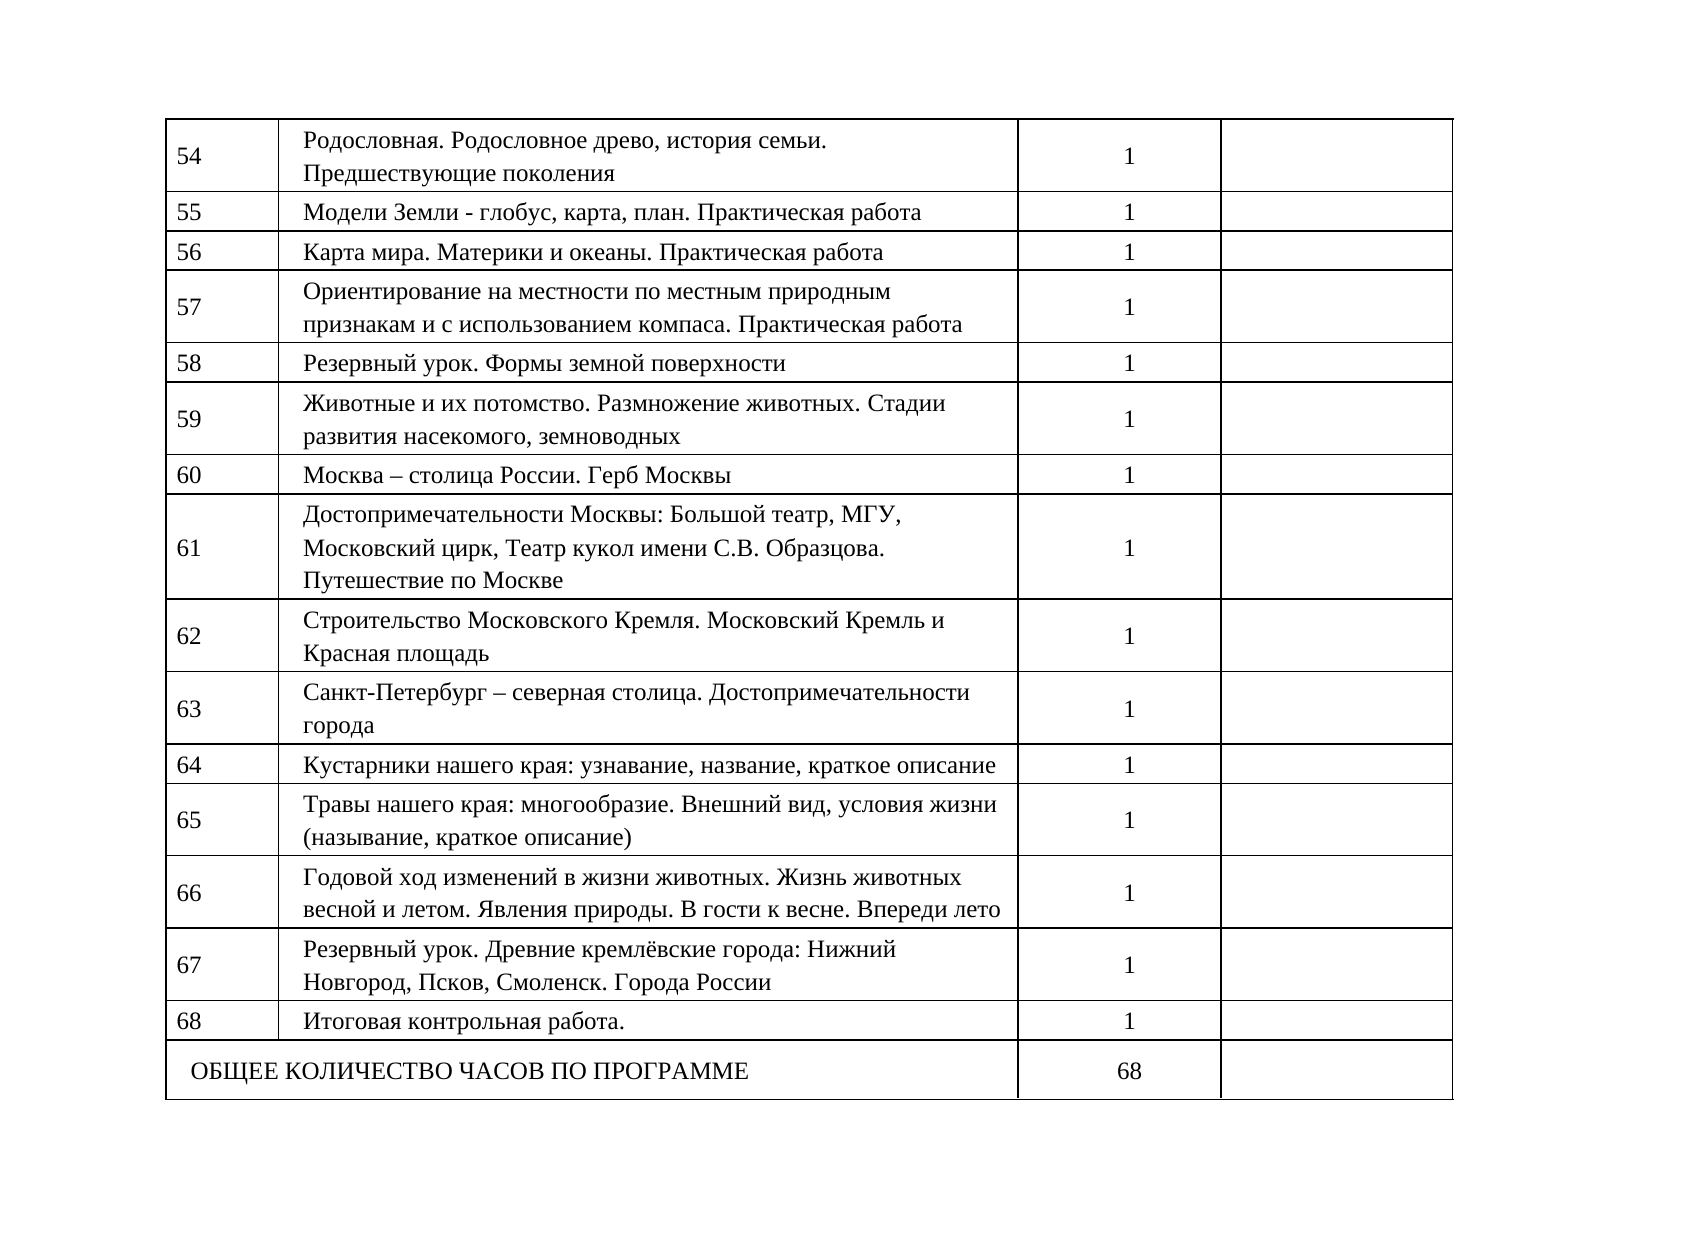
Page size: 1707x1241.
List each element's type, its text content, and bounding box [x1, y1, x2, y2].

table_cell 60 [167, 455, 278, 493]
table_cell [1222, 343, 1452, 381]
table_cell Кустарники нашего края: узнавание, название, краткое описание [279, 745, 1017, 782]
table_cell 1 [1019, 495, 1220, 598]
table_cell [1222, 383, 1452, 453]
table_cell 1 [1019, 929, 1220, 999]
table_cell 68 [1019, 1041, 1220, 1098]
table_cell Москва ‒ столица России. Герб Москвы [279, 455, 1017, 493]
table_cell 1 [1019, 455, 1220, 493]
table_cell 1 [1019, 1001, 1220, 1039]
table_cell [1222, 600, 1452, 671]
table_cell [1222, 856, 1452, 927]
table_cell 1 [1019, 600, 1220, 671]
table_cell 1 [1019, 672, 1220, 743]
table_cell 57 [167, 271, 278, 342]
table_cell ОБЩЕЕ КОЛИЧЕСТВО ЧАСОВ ПО ПРОГРАММЕ [167, 1041, 1017, 1098]
table_cell [1222, 672, 1452, 743]
table_cell 64 [167, 745, 278, 782]
table_cell 56 [167, 232, 278, 269]
table_cell [1222, 1041, 1452, 1098]
table_cell 1 [1019, 383, 1220, 453]
table_cell 63 [167, 672, 278, 743]
table_cell Родословная. Родословное древо, история семьи. Предшествующие поколения [279, 120, 1017, 191]
table_cell Достопримечательности Москвы: Большой театр, МГУ, Московский цирк, Театр кукол имени С.В. Образцова. Путешествие по Москве [279, 495, 1017, 598]
table_cell [1222, 192, 1452, 230]
table_cell 1 [1019, 271, 1220, 342]
table_cell [1222, 495, 1452, 598]
table_cell Резервный урок. Древние кремлёвские города: Нижний Новгород, Псков, Смоленск. Города России [279, 929, 1017, 999]
table_cell [1222, 120, 1452, 191]
table_cell 66 [167, 856, 278, 927]
table_cell 59 [167, 383, 278, 453]
table_cell Санкт-Петербург ‒ северная столица. Достопримечательности города [279, 672, 1017, 743]
table_cell Карта мира. Материки и океаны. Практическая работа [279, 232, 1017, 269]
table_cell 1 [1019, 192, 1220, 230]
table_cell Травы нашего края: многообразие. Внешний вид, условия жизни (называние, краткое описание) [279, 784, 1017, 855]
table_cell Итоговая контрольная работа. [279, 1001, 1017, 1039]
table_cell Модели Земли - глобус, карта, план. Практическая работа [279, 192, 1017, 230]
table_cell Строительство Московского Кремля. Московский Кремль и Красная площадь [279, 600, 1017, 671]
table_cell 68 [167, 1001, 278, 1039]
table_cell 1 [1019, 343, 1220, 381]
table_cell 1 [1019, 784, 1220, 855]
table_cell [1222, 271, 1452, 342]
table_cell 1 [1019, 856, 1220, 927]
table_cell [1222, 1001, 1452, 1039]
table_cell 65 [167, 784, 278, 855]
table_cell 58 [167, 343, 278, 381]
table_cell 61 [167, 495, 278, 598]
table_cell 62 [167, 600, 278, 671]
table_cell 1 [1019, 120, 1220, 191]
table_cell [1222, 929, 1452, 999]
table_cell Резервный урок. Формы земной поверхности [279, 343, 1017, 381]
table_cell Животные и их потомство. Размножение животных. Стадии развития насекомого, земноводных [279, 383, 1017, 453]
table_cell [1222, 455, 1452, 493]
table_cell 55 [167, 192, 278, 230]
table_cell Ориентирование на местности по местным природным признакам и с использованием компаса. Практическая работа [279, 271, 1017, 342]
table_cell Годовой ход изменений в жизни животных. Жизнь животных весной и летом. Явления природы. В гости к весне. Впереди лето [279, 856, 1017, 927]
table_cell [1222, 232, 1452, 269]
table_cell 1 [1019, 232, 1220, 269]
table_cell [1222, 745, 1452, 782]
table_cell 1 [1019, 745, 1220, 782]
table_cell [1222, 784, 1452, 855]
table_cell 67 [167, 929, 278, 999]
table_cell 54 [167, 120, 278, 191]
